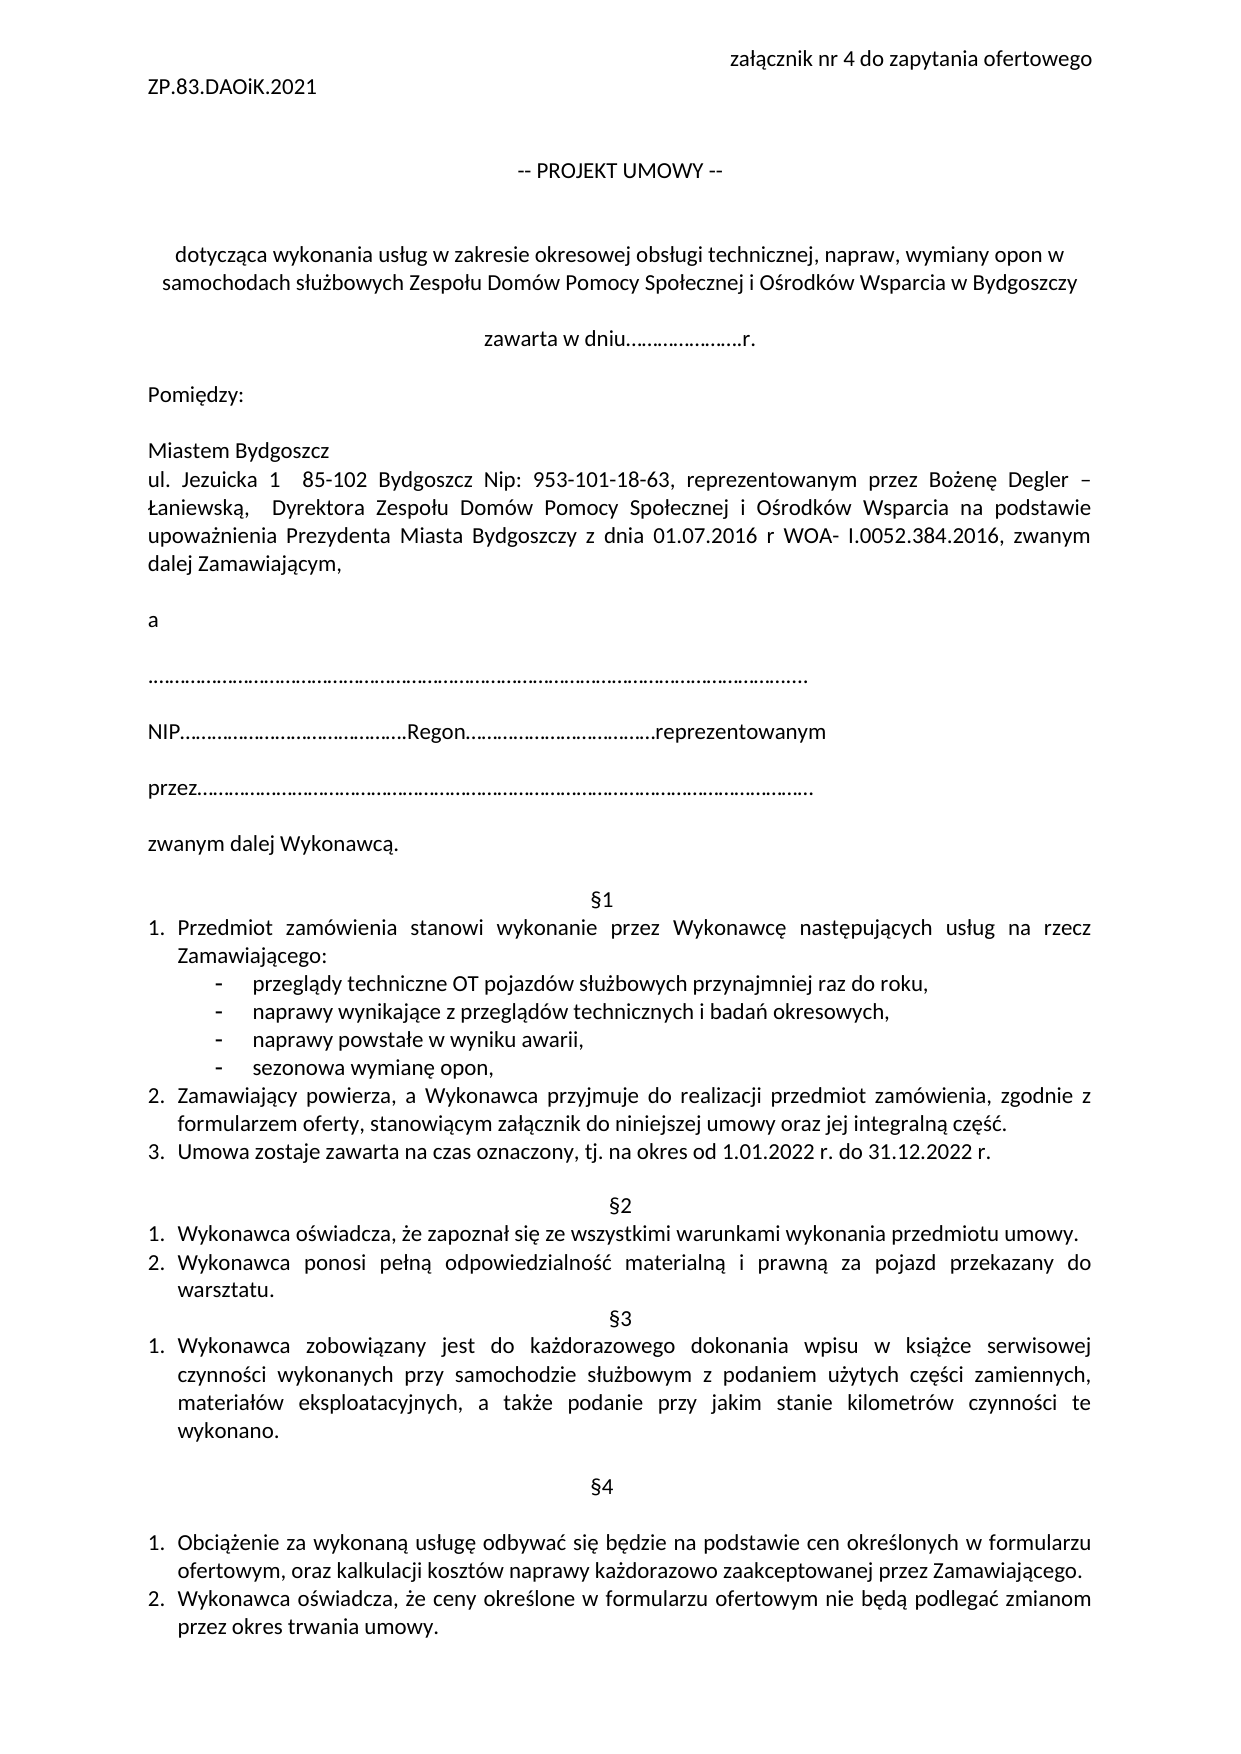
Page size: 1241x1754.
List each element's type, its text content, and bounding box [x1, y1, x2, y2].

list Wykonawca zobowiązany jest do każdorazowego dokonania wpisu w książce serwisowej czynności wykonanych przy samochodzie służbowym z podaniem użytych części zamiennych, materiałów eksploatacyjnych, a także podanie przy jakim stanie kilometrów czynności te wykonano. [148, 1332, 1093, 1444]
text ZP.83.DAOiK.2021 [148, 72, 1093, 100]
text §1 [516, 885, 1093, 913]
text -- PROJEKT UMOWY -- [148, 156, 1093, 184]
list Wykonawca oświadcza, że zapoznał się ze wszystkimi warunkami wykonania przedmiotu umowy. [148, 1219, 1093, 1248]
list naprawy powstałe w wyniku awarii, [215, 1025, 1093, 1053]
text §2 [148, 1192, 1093, 1219]
text NIP…………………………………….Regon………………………………reprezentowanym [148, 717, 1093, 745]
list Wykonawca oświadcza, że ceny określone w formularzu ofertowym nie będą podlegać zmianom przez okres trwania umowy. [148, 1584, 1093, 1640]
text dotycząca wykonania usług w zakresie okresowej obsługi technicznej, napraw, wymiany opon w samochodach służbowych Zespołu Domów Pomocy Społecznej i Ośrodków Wsparcia w Bydgoszczy [148, 241, 1093, 297]
text .………………………………………………………………………………………………………….... [148, 661, 1093, 689]
text Pomiędzy: [148, 381, 1093, 409]
text Miastem Bydgoszcz [148, 437, 1093, 465]
list naprawy wynikające z przeglądów technicznych i badań okresowych, [215, 997, 1093, 1025]
text a [148, 605, 1093, 633]
text 3. Umowa zostaje zawarta na czas oznaczony, tj. na okres od 1.01.2022 r. do 31.12.2022 r. [148, 1137, 1093, 1165]
list sezonowa wymianę opon, [215, 1053, 1093, 1081]
text zawarta w dniu………………….r. [148, 324, 1093, 353]
list Wykonawca ponosi pełną odpowiedzialność materialną i prawną za pojazd przekazany do warsztatu. [148, 1248, 1093, 1304]
text załącznik nr 4 do zapytania ofertowego [148, 44, 1093, 72]
text zwanym dalej Wykonawcą. [148, 829, 1093, 857]
text §3 [148, 1304, 1093, 1332]
text §4 [516, 1472, 1093, 1500]
list Przedmiot zamówienia stanowi wykonanie przez Wykonawcę następujących usług na rzecz Zamawiającego: [148, 913, 1093, 969]
list Obciążenie za wykonaną usługę odbywać się będzie na podstawie cen określonych w formularzu ofertowym, oraz kalkulacji kosztów naprawy każdorazowo zaakceptowanej przez Zamawiającego. [148, 1528, 1093, 1584]
list przeglądy techniczne OT pojazdów służbowych przynajmniej raz do roku, [215, 969, 1093, 997]
list Zamawiający powierza, a Wykonawca przyjmuje do realizacji przedmiot zamówienia, zgodnie z formularzem oferty, stanowiącym załącznik do niniejszej umowy oraz jej integralną część. [148, 1081, 1093, 1137]
text ul. Jezuicka 1 85-102 Bydgoszcz Nip: 953-101-18-63, reprezentowanym przez Bożenę Degler – Łaniewską, Dyrektora Zespołu Domów Pomocy Społecznej i Ośrodków Wsparcia na podstawie upoważnienia Prezydenta Miasta Bydgoszczy z dnia 01.07.2016 r WOA- I.0052.384.2016, zwanym dalej Zamawiającym, [148, 465, 1093, 577]
text przez……………………………………………………………………………………………………… [148, 773, 1093, 801]
